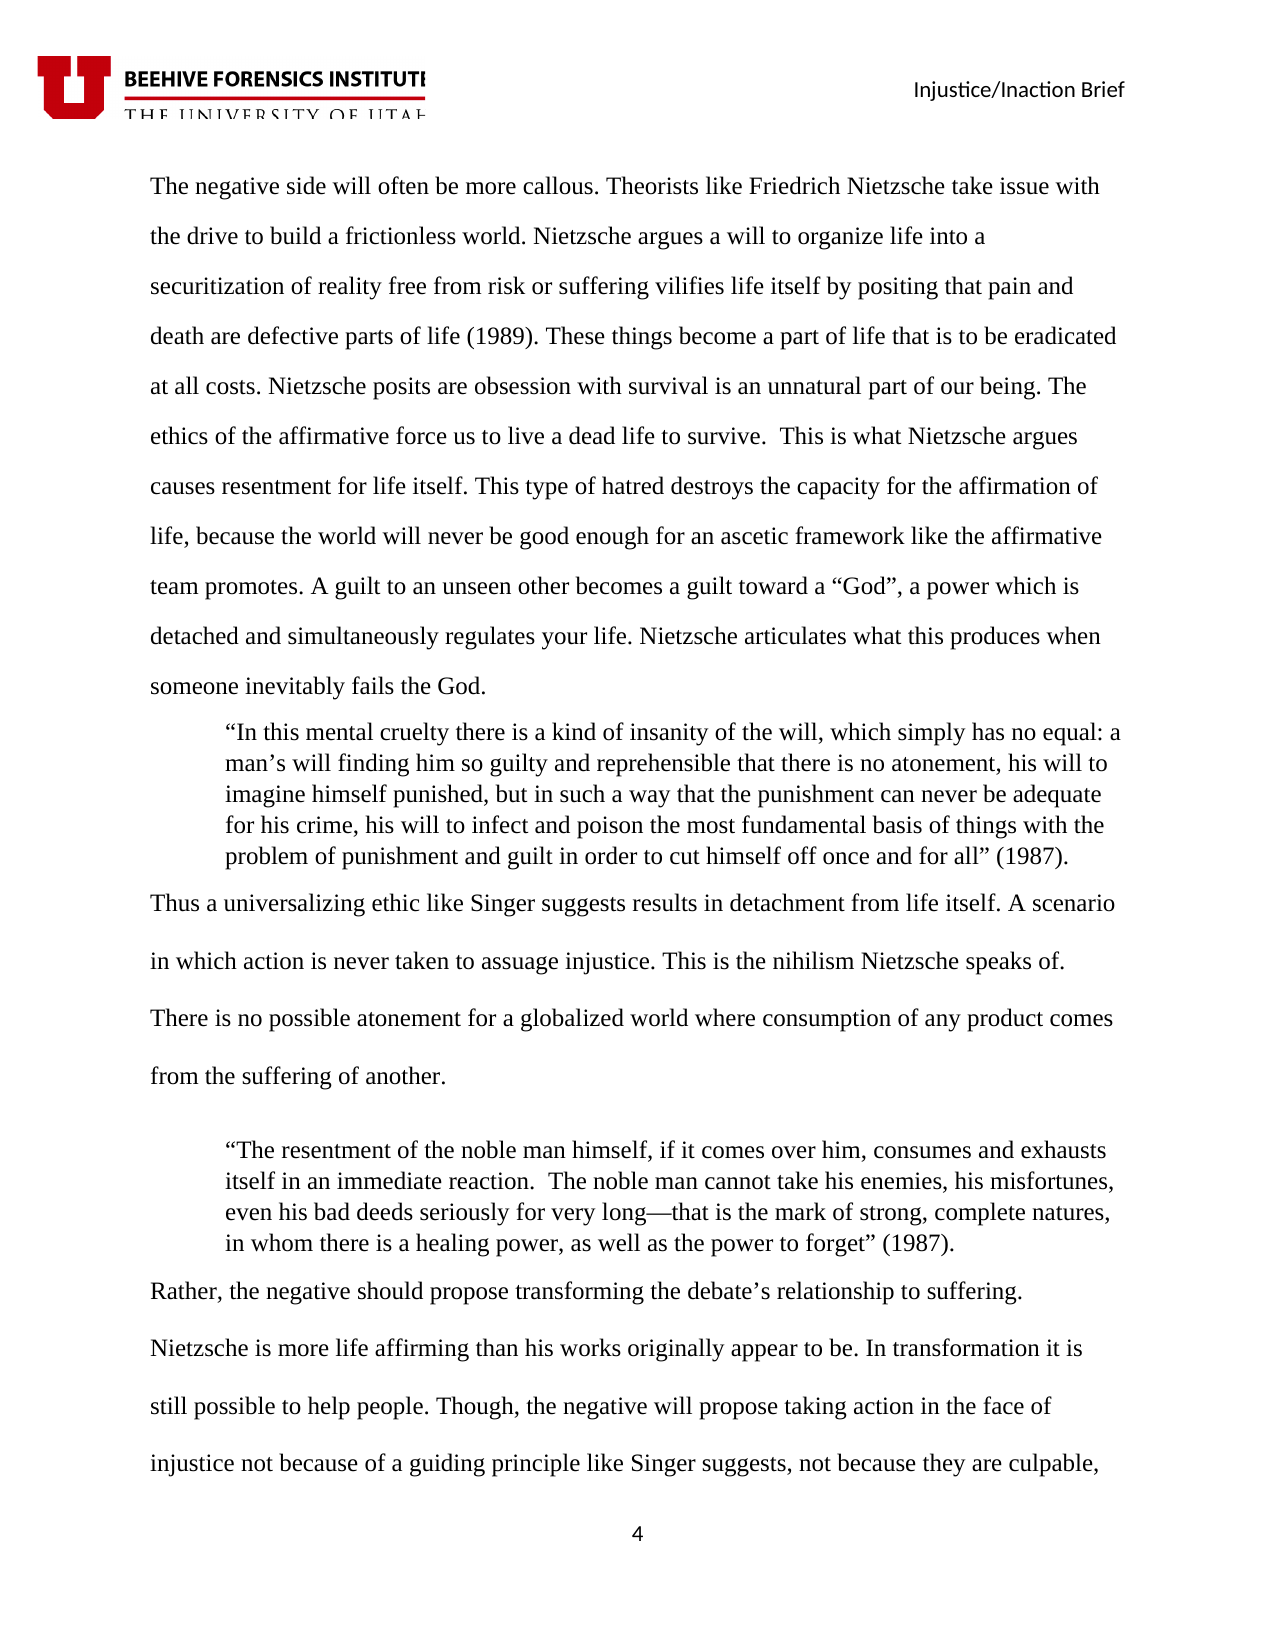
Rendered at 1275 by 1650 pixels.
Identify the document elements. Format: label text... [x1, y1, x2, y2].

text “In this mental cruelty there is a kind of insanity of the will, which simply has no equal: a man’s will finding him so guilty and reprehensible that there is no atonement, his will to imagine himself punished, but in such a way that the punishment can never be adequate for his crime, his will to infect and poison the most fundamental basis of things with the problem of punishment and guilt in order to cut himself off once and for all” (1987). [225, 717, 1125, 869]
text Thus a universalizing ethic like Singer suggests results in detachment from life itself. A scenario in which action is never taken to assuage injustice. This is the nihilism Nietzsche speaks of. There is no possible atonement for a globalized world where consumption of any product comes from the suffering of another. [150, 888, 1125, 1090]
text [150, 1276, 1125, 1477]
picture [37, 56, 425, 119]
text “The resentment of the noble man himself, if it comes over him, consumes and exhausts itself in an immediate reaction. The noble man cannot take his enemies, his misfortunes, even his bad deeds seriously for very long—that is the mark of strong, complete natures, in whom there is a healing power, as well as the power to forget” (1987). [225, 1135, 1125, 1257]
text The negative side will often be more callous. Theorists like Friedrich Nietzsche take issue with the drive to build a frictionless world. Nietzsche argues a will to organize life into a securitization of reality free from risk or suffering vilifies life itself by positing that pain and death are defective parts of life (1989). These things become a part of life that is to be eradicated at all costs. Nietzsche posits are obsession with survival is an unnatural part of our being. The ethics of the affirmative force us to live a dead life to survive. This is what Nietzsche argues causes resentment for life itself. This type of hatred destroys the capacity for the affirmation of life, because the world will never be good enough for an ascetic framework like the affirmative team promotes. A guilt to an unseen other becomes a guilt toward a “God”, a power which is detached and simultaneously regulates your life. Nietzsche articulates what this produces when someone inevitably fails the God. [150, 150, 1125, 700]
